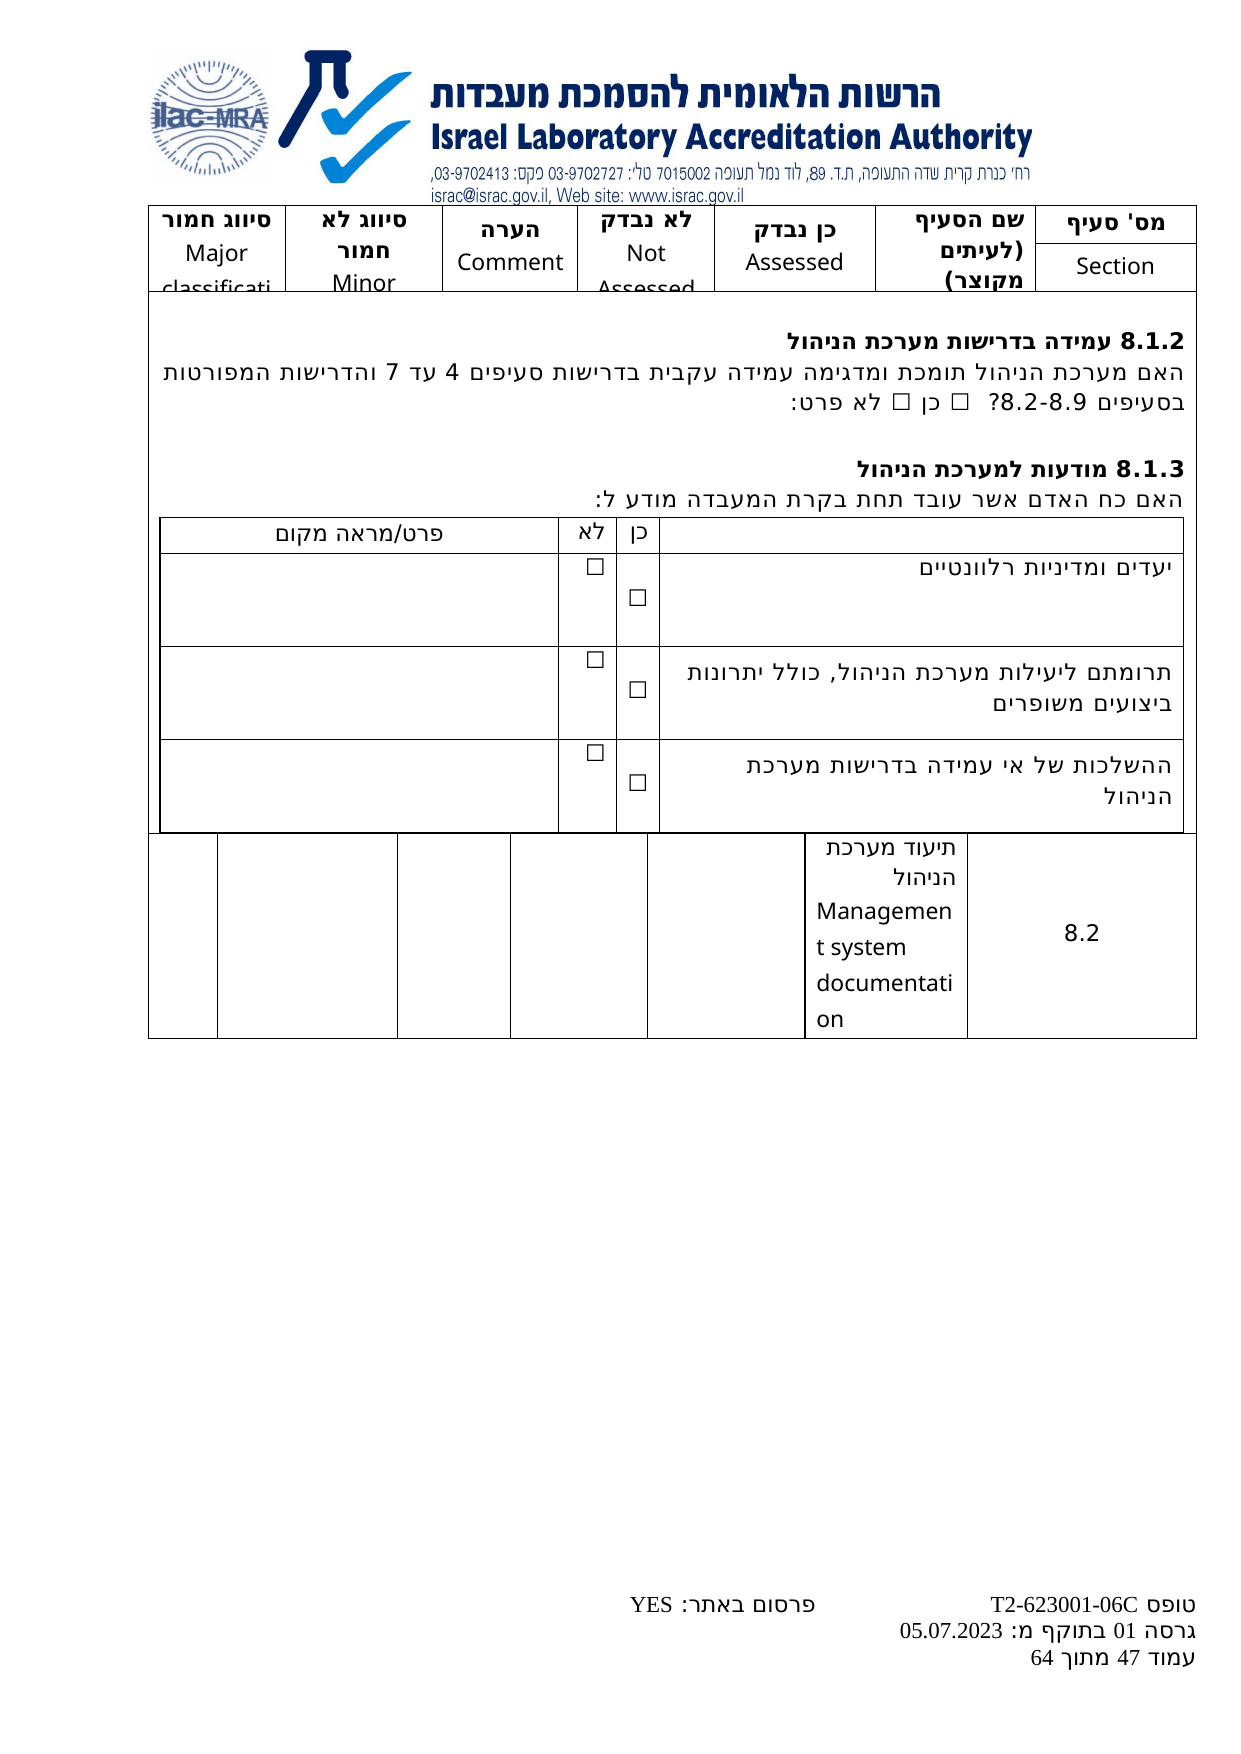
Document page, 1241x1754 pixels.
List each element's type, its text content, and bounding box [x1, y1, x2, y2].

table_header מס' סעיף [1036, 206, 1196, 243]
table_cell [511, 834, 647, 1038]
table_cell תיעוד מערכת הניהול Management system documentation [806, 834, 967, 1038]
table_cell [648, 834, 804, 1038]
table_header שם הסעיף (לעיתים מקוצר) Name of section [876, 206, 1035, 291]
table_header סיווג לא חמור Minor classification [286, 206, 442, 291]
table_cell [398, 834, 510, 1038]
table_header כן נבדק Assessed [715, 206, 875, 291]
table_cell 8.2 [968, 834, 1196, 1038]
table_header סיווג חמור Major classification [149, 206, 285, 291]
table_cell [149, 834, 217, 1038]
picture [147, 47, 1033, 205]
table_cell [218, 834, 397, 1038]
table_header לא נבדק Not Assessed [578, 206, 714, 291]
table_cell Section [1036, 244, 1196, 291]
table_header הערה Comment [443, 206, 577, 291]
